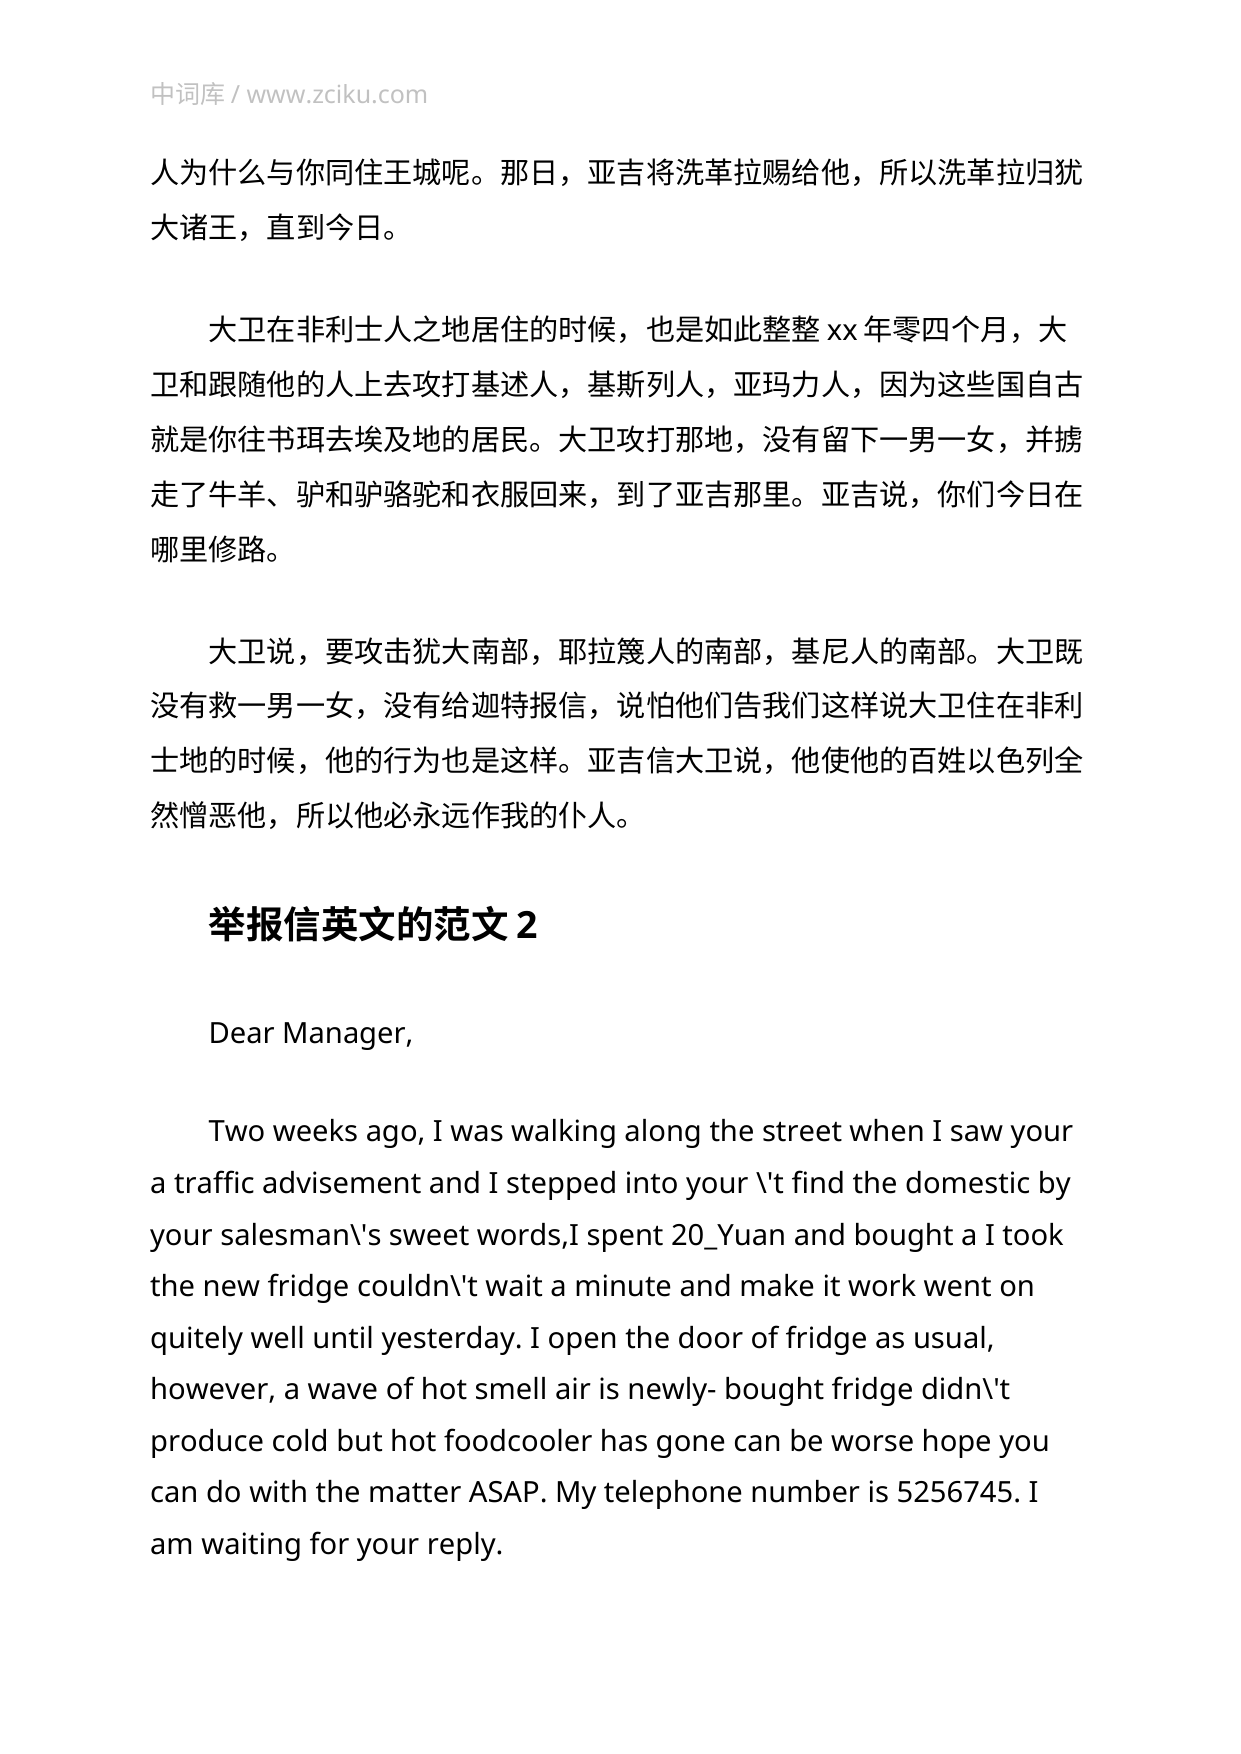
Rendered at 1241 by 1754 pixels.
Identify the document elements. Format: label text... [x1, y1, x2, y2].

text 举报信英文的范文2 [150, 894, 1090, 949]
text 大卫在非利士人之地居住的时候，也是如此整整xx年零四个月，大卫和跟随他的人上去攻打基述人，基斯列人，亚玛力人，因为这些国自古就是你往书珥去埃及地的居民。大卫攻打那地，没有留下一男一女，并掳走了牛羊、驴和驴骆驼和衣服回来，到了亚吉那里。亚吉说，你们今日在哪里修路。 [150, 307, 1090, 569]
text Two weeks ago, I was walking along the street when I saw your a traffic advisement and I stepped into your \'t find the domestic by your salesman\'s sweet words,I spent 20_Yuan and bought a I took the new fridge couldn\'t wait a minute and make it work went on quitely well until yesterday. I open the door of fridge as usual, however, a wave of hot smell air is newly- bought fridge didn\'t produce cold but hot foodcooler has gone can be worse hope you can do with the matter ASAP. My telephone number is 5256745. I am waiting for your reply. [150, 1111, 1090, 1563]
text Dear Manager, [150, 1012, 1090, 1052]
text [150, 150, 1090, 247]
text 大卫说，要攻击犹大南部，耶拉篾人的南部，基尼人的南部。大卫既没有救一男一女，没有给迦特报信，说怕他们告我们这样说大卫住在非利士地的时候，他的行为也是这样。亚吉信大卫说，他使他的百姓以色列全然憎恶他，所以他必永远作我的仆人。 [150, 628, 1090, 835]
